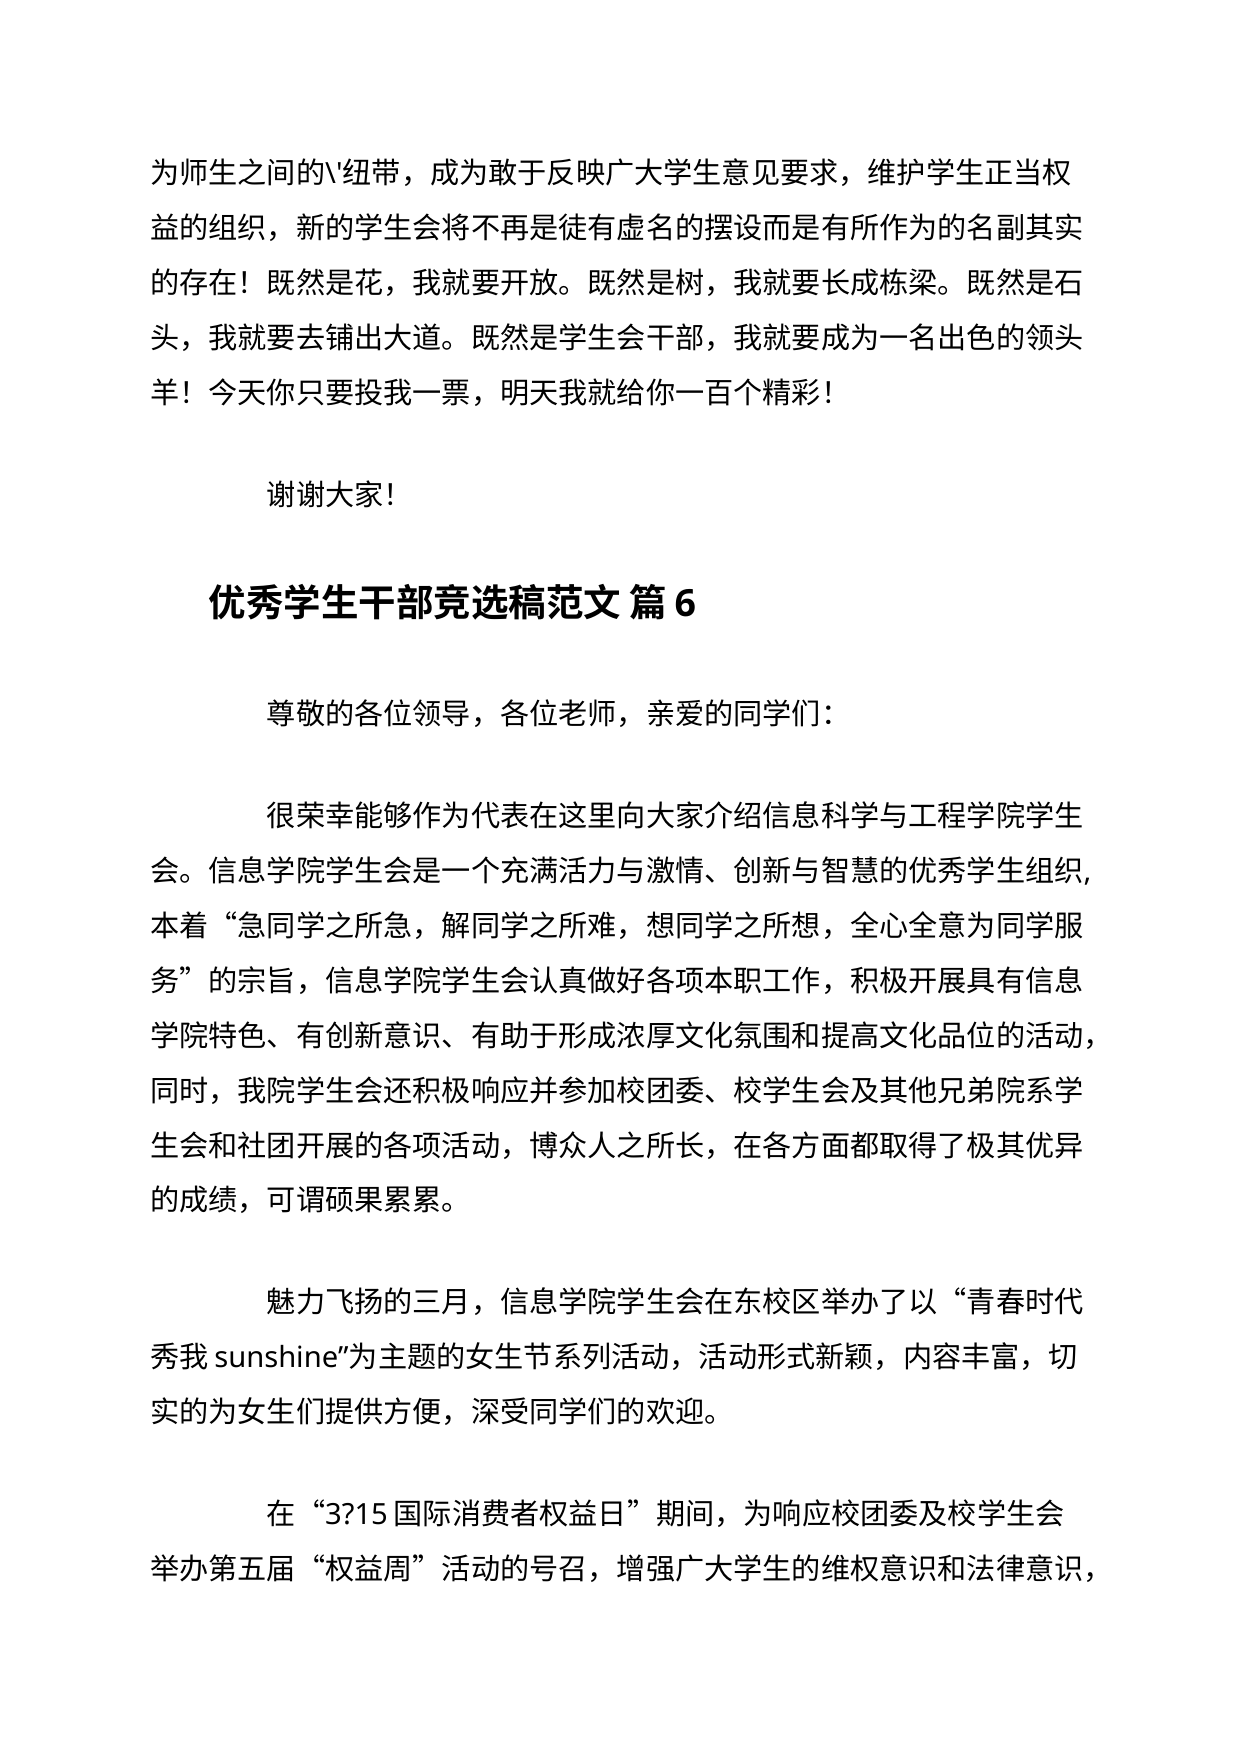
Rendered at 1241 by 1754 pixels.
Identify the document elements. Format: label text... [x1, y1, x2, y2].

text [150, 1490, 1090, 1588]
text 谢谢大家！ [150, 471, 1090, 514]
text 优秀学生干部竞选稿范文 篇6 [150, 573, 1090, 628]
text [150, 150, 1090, 412]
text 很荣幸能够作为代表在这里向大家介绍信息科学与工程学院学生会。信息学院学生会是一个充满活力与激情、创新与智慧的优秀学生组织,本着“急同学之所急，解同学之所难，想同学之所想，全心全意为同学服务”的宗旨，信息学院学生会认真做好各项本职工作，积极开展具有信息学院特色、有创新意识、有助于形成浓厚文化氛围和提高文化品位的活动，同时，我院学生会还积极响应并参加校团委、校学生会及其他兄弟院系学生会和社团开展的各项活动，博众人之所长，在各方面都取得了极其优异的成绩，可谓硕果累累。 [150, 793, 1090, 1219]
text 魅力飞扬的三月，信息学院学生会在东校区举办了以“青春时代 秀我sunshine”为主题的女生节系列活动，活动形式新颖，内容丰富，切实的为女生们提供方便，深受同学们的欢迎。 [150, 1279, 1090, 1431]
text 尊敬的各位领导，各位老师，亲爱的同学们： [150, 691, 1090, 733]
